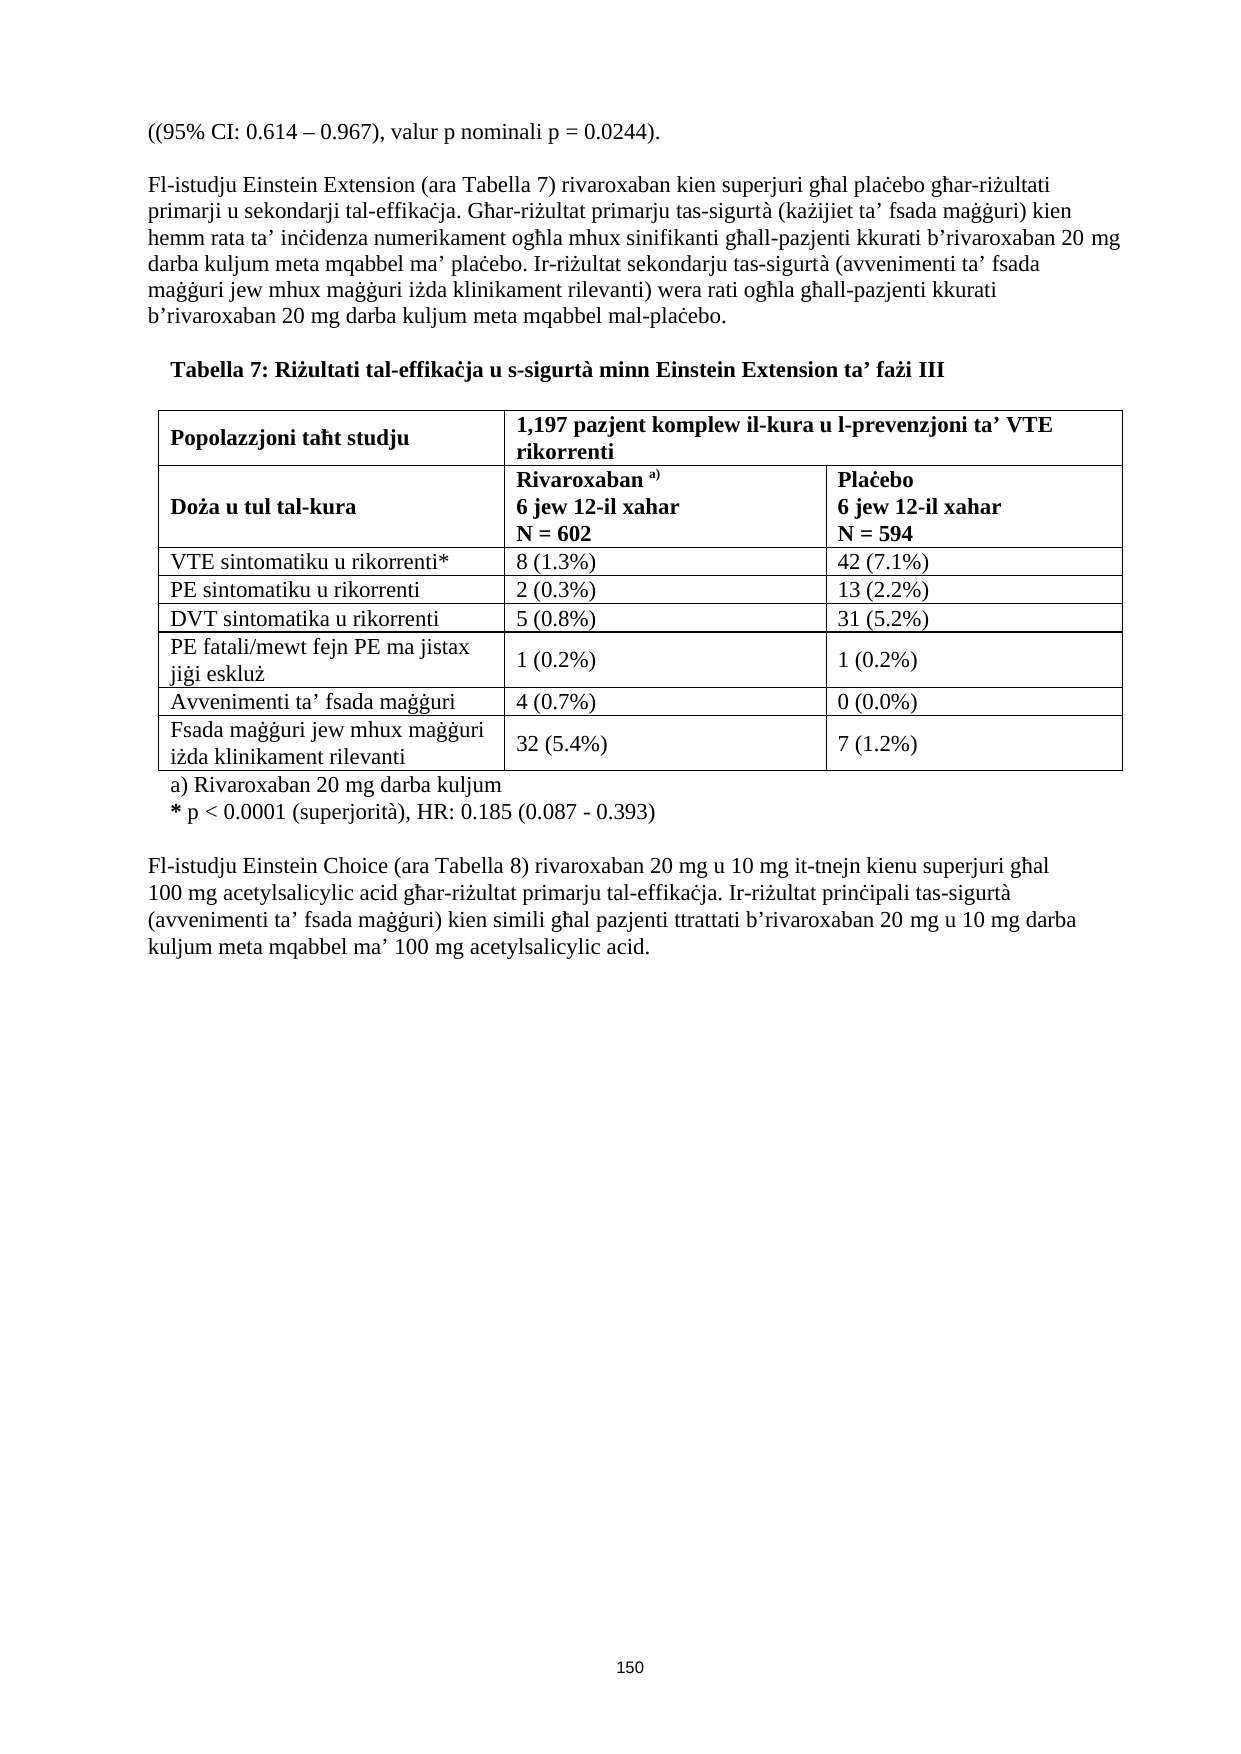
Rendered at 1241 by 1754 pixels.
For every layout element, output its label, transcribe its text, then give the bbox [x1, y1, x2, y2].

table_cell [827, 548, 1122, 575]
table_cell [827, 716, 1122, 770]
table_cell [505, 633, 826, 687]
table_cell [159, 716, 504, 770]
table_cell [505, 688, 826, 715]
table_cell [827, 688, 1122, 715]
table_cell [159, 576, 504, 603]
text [148, 118, 1122, 144]
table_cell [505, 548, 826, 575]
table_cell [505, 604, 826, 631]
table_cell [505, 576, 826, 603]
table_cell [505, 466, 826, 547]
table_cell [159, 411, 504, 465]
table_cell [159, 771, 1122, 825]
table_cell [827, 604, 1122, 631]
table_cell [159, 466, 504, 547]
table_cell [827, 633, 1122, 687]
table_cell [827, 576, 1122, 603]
text Fl-istudju Einstein Extension (ara Tabella 7) rivaroxaban kien superjuri għal plaċebo għar-riżultati primarji u sekondarji tal-effikaċja. Għar-riżultat primarju tas-sigurtà (każijiet ta’ fsada maġġuri) kien hemm rata ta’ inċidenza numerikament ogħla mhux sinifikanti għall-pazjenti kkurati b’rivaroxaban 20 mg darba kuljum meta mqabbel ma’ plaċebo. Ir-riżultat sekondarju tas-sigurtà (avvenimenti ta’ fsada maġġuri jew mhux maġġuri iżda klinikament rilevanti) wera rati ogħla għall-pazjenti kkurati b’rivaroxaban 20 mg darba kuljum meta mqabbel mal-plaċebo. [148, 171, 1122, 329]
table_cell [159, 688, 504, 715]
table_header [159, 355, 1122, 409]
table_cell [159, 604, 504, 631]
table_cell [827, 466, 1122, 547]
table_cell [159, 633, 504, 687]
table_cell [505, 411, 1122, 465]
text Fl-istudju Einstein Choice (ara Tabella 8) rivaroxaban 20 mg u 10 mg it-tnejn kienu superjuri għal 100 mg acetylsalicylic acid għar-riżultat primarju tal-effikaċja. Ir-riżultat prinċipali tas-sigurtà (avvenimenti ta’ fsada maġġuri) kien simili għal pazjenti ttrattati b’rivaroxaban 20 mg u 10 mg darba kuljum meta mqabbel ma’ 100 mg acetylsalicylic acid. [148, 851, 1122, 960]
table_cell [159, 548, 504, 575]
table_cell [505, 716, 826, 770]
